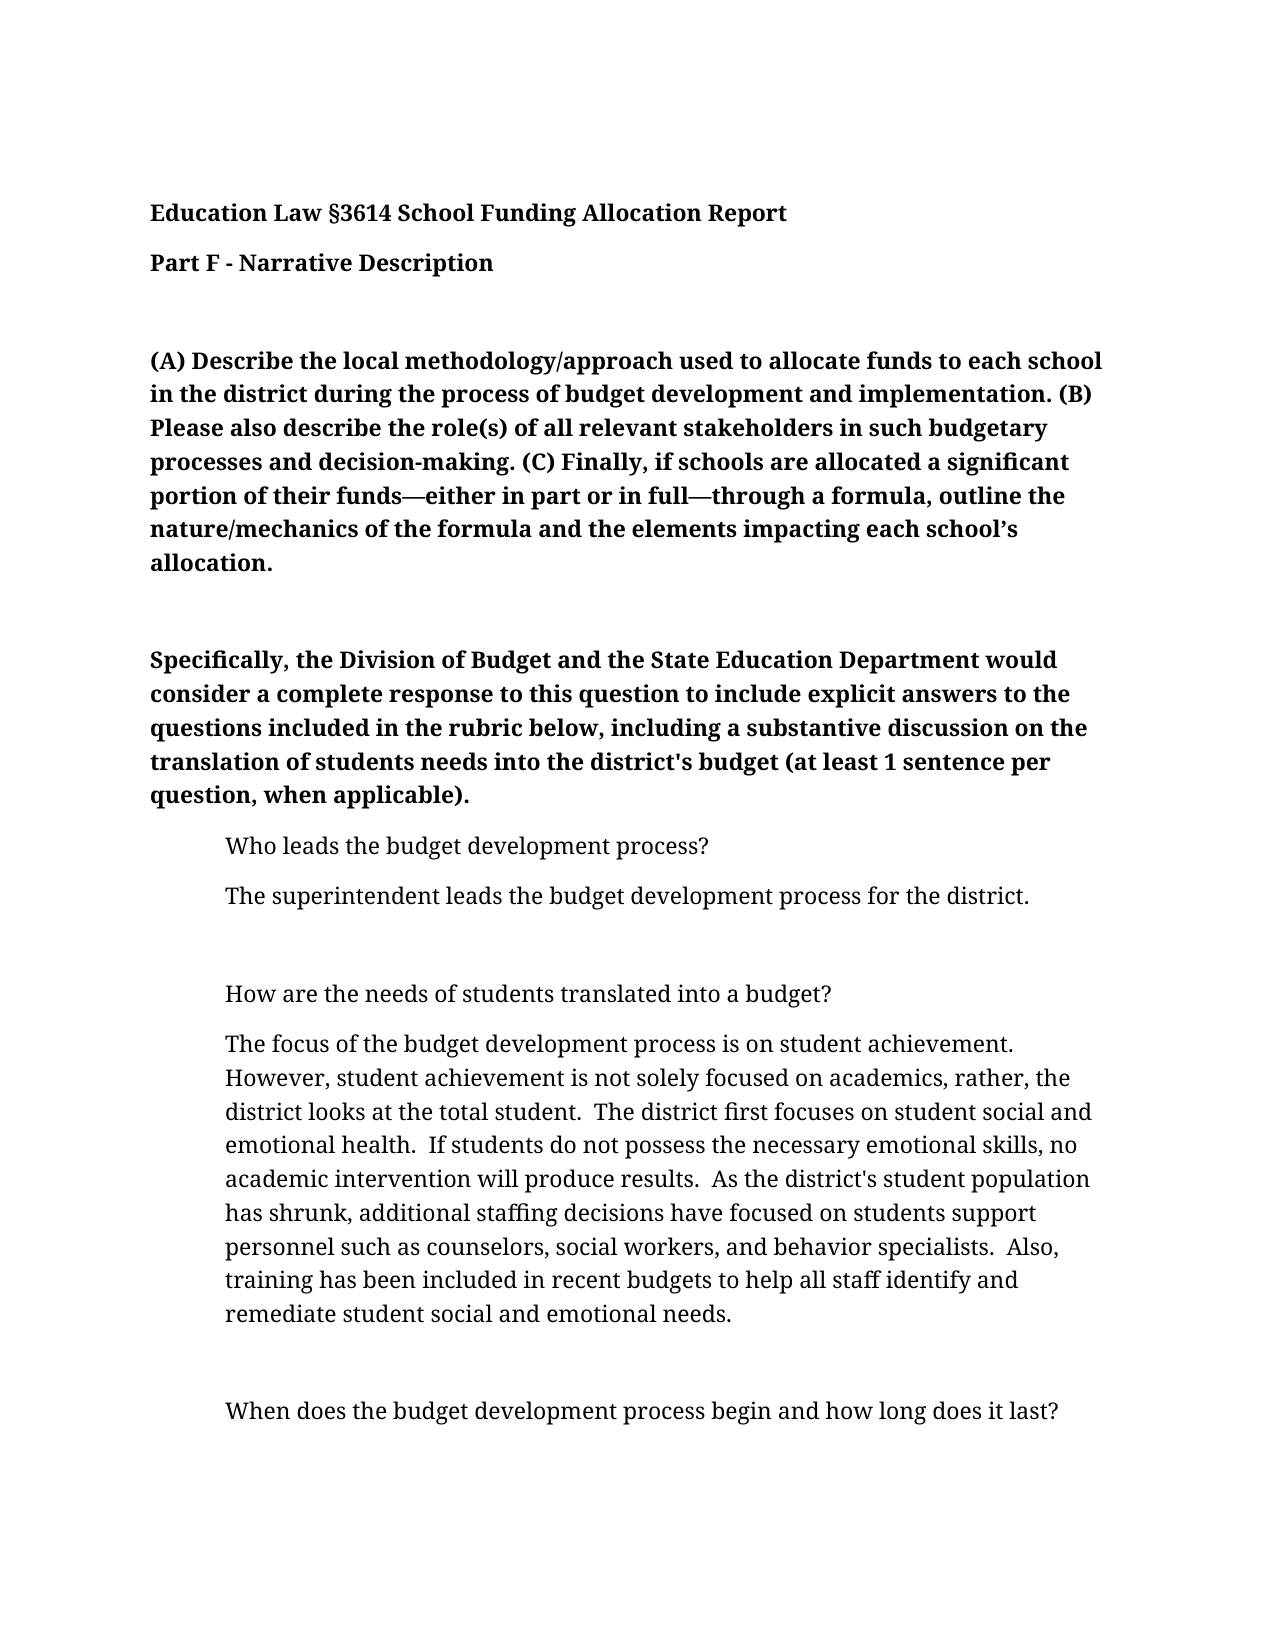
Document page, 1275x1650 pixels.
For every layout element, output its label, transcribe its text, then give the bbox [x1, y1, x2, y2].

text Education Law §3614 School Funding Allocation Report [150, 197, 1125, 228]
text When does the budget development process begin and how long does it last? [225, 1395, 1125, 1426]
text Who leads the budget development process? [225, 830, 1125, 861]
text Specifically, the Division of Budget and the State Education Department would consider a complete response to this question to include explicit answers to the questions included in the rubric below, including a substantive discussion on the translation of students needs into the district's budget (at least 1 sentence per question, when applicable). [150, 644, 1125, 811]
text The superintendent leads the budget development process for the district. [225, 880, 1125, 911]
list (A) Describe the local methodology/approach used to allocate funds to each school in the district during the process of budget development and implementation. (B) Please also describe the role(s) of all relevant stakeholders in such budgetary processes and decision-making. (C) Finally, if schools are allocated a significant portion of their funds—either in part or in full—through a formula, outline the nature/mechanics of the formula and the elements impacting each school’s allocation. [150, 344, 1125, 578]
text The focus of the budget development process is on student achievement. However, student achievement is not solely focused on academics, rather, the district looks at the total student. The district first focuses on student social and emotional health. If students do not possess the necessary emotional skills, no academic intervention will produce results. As the district's student population has shrunk, additional staffing decisions have focused on students support personnel such as counselors, social workers, and behavior specialists. Also, training has been included in recent budgets to help all staff identify and remediate student social and emotional needs. [225, 1028, 1125, 1329]
text Part F - Narrative Description [150, 247, 1125, 278]
text How are the needs of students translated into a budget? [225, 977, 1125, 1009]
